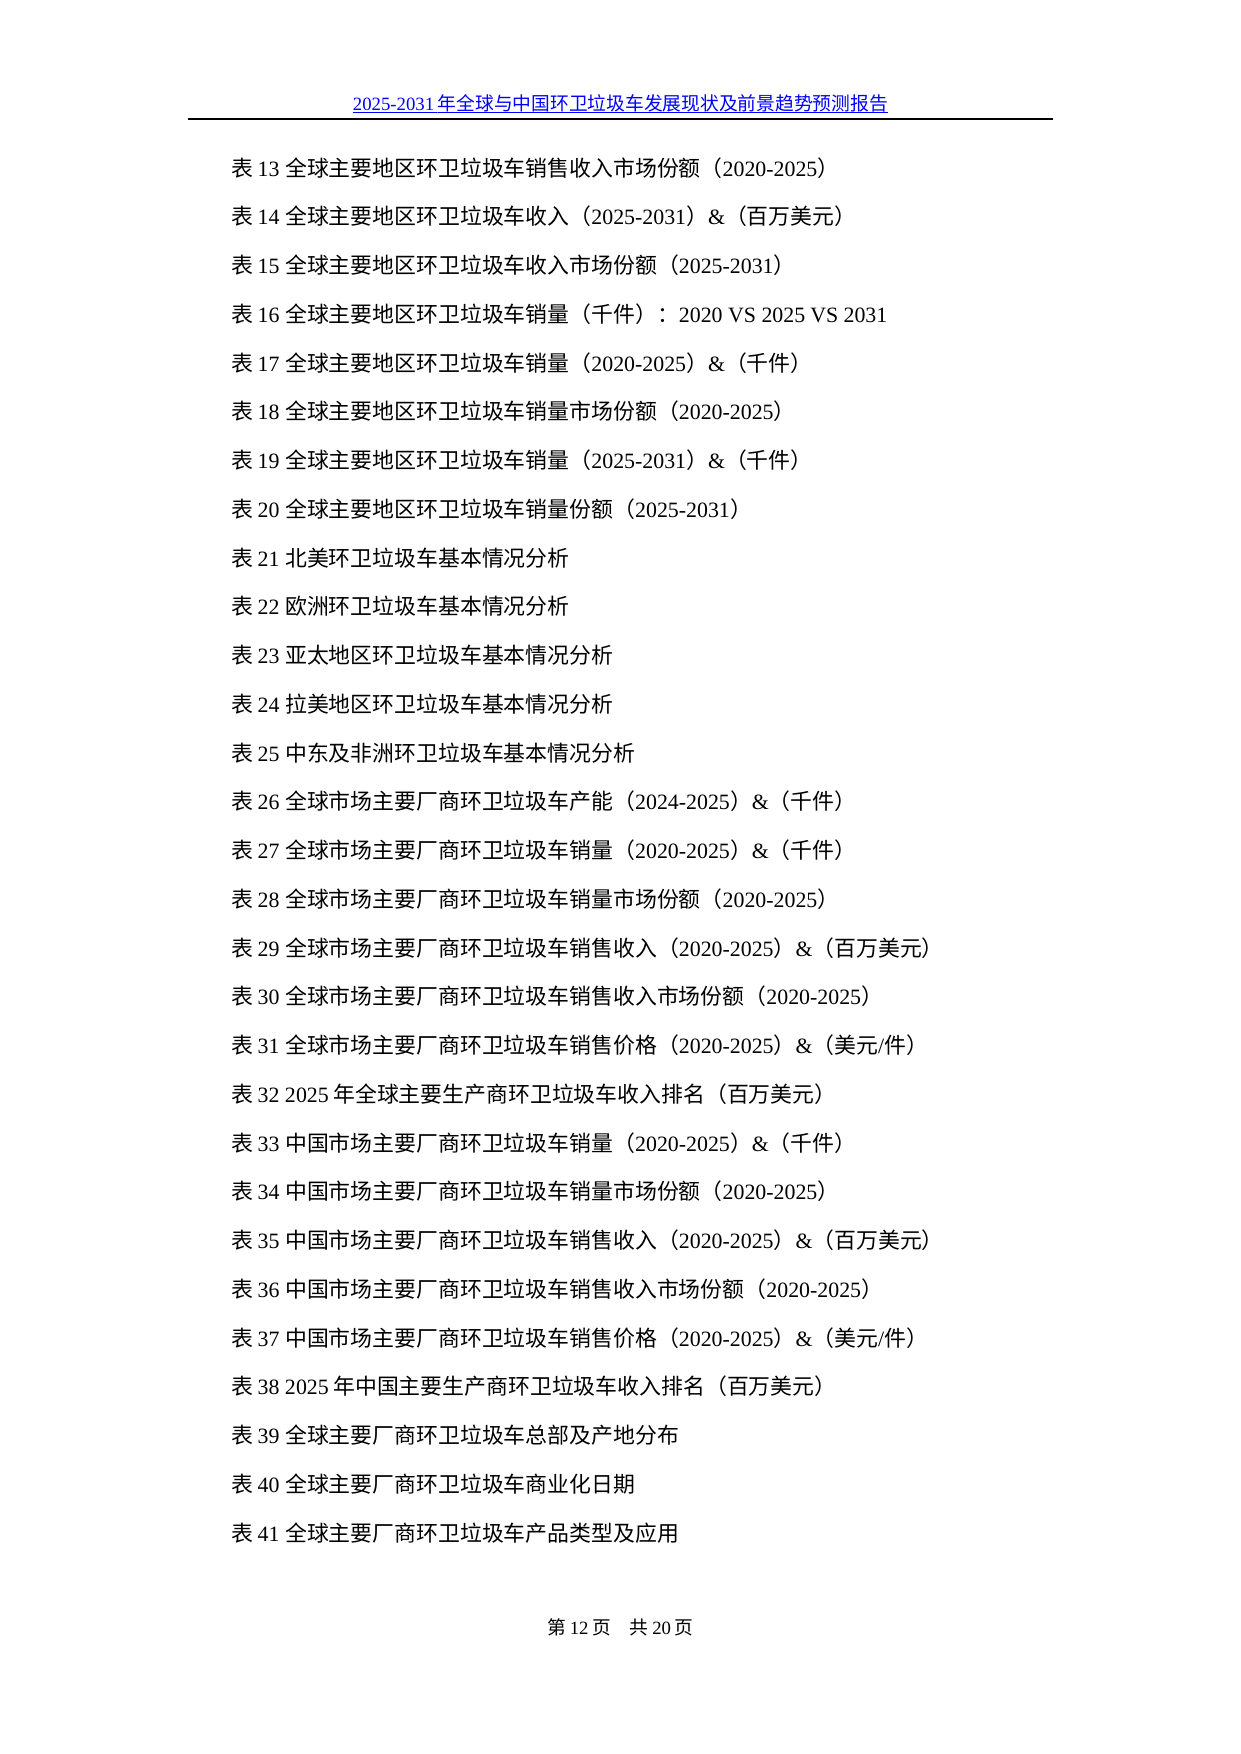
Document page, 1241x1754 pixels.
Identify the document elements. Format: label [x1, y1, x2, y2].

text [187, 150, 1053, 1548]
